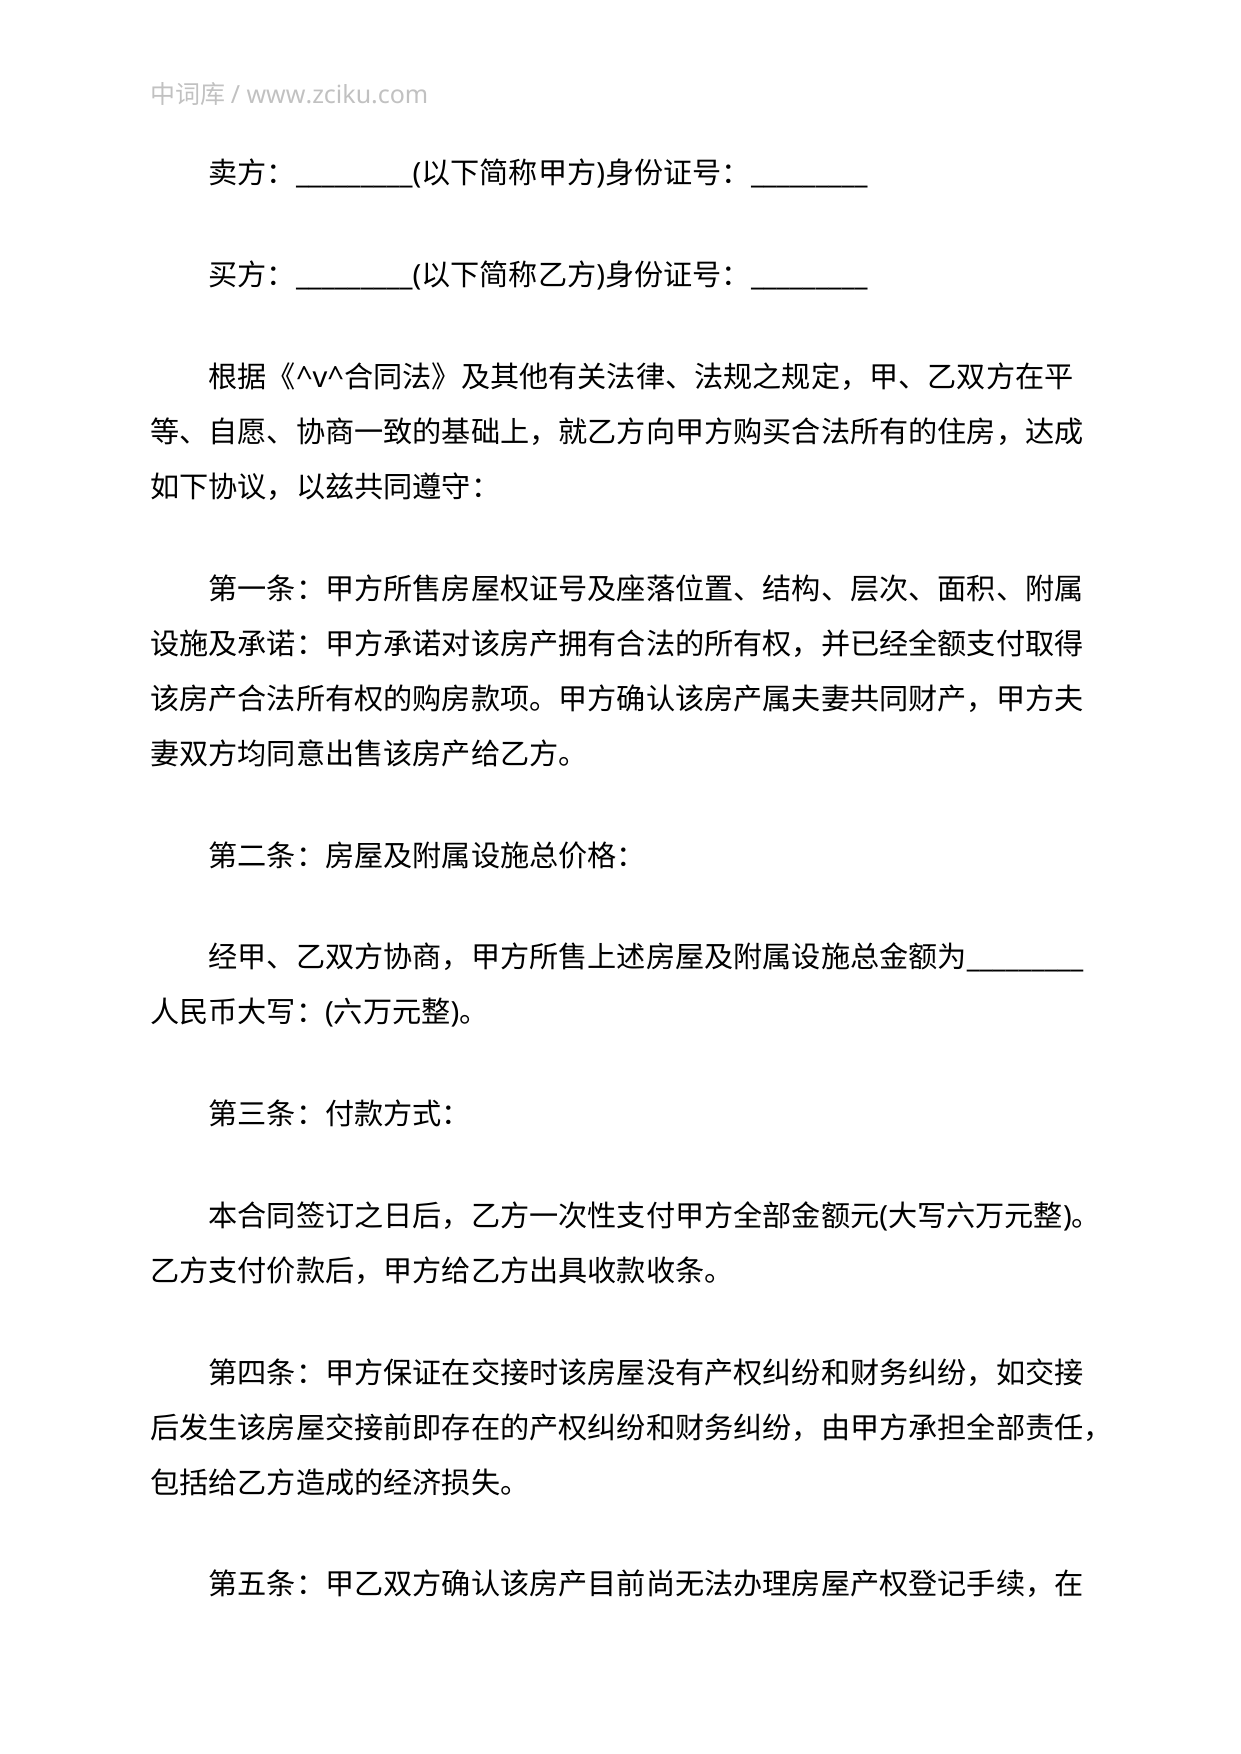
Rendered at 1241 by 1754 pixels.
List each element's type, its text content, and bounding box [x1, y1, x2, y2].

text 买方：_________(以下简称乙方)身份证号：_________ [150, 252, 1090, 294]
text 第三条：付款方式： [150, 1091, 1090, 1133]
text 本合同签订之日后，乙方一次性支付甲方全部金额元(大写六万元整)。乙方支付价款后，甲方给乙方出具收款收条。 [150, 1193, 1090, 1290]
text 经甲、乙双方协商，甲方所售上述房屋及附属设施总金额为_________人民币大写：(六万元整)。 [150, 934, 1090, 1031]
text 第二条：房屋及附属设施总价格： [150, 832, 1090, 874]
text 第四条：甲方保证在交接时该房屋没有产权纠纷和财务纠纷，如交接后发生该房屋交接前即存在的产权纠纷和财务纠纷，由甲方承担全部责任，包括给乙方造成的经济损失。 [150, 1349, 1090, 1501]
text 根据《^v^合同法》及其他有关法律、法规之规定，甲、乙双方在平等、自愿、协商一致的基础上，就乙方向甲方购买合法所有的住房，达成如下协议，以兹共同遵守： [150, 354, 1090, 506]
text 第一条：甲方所售房屋权证号及座落位置、结构、层次、面积、附属设施及承诺：甲方承诺对该房产拥有合法的所有权，并已经全额支付取得该房产合法所有权的购房款项。甲方确认该房产属夫妻共同财产，甲方夫妻双方均同意出售该房产给乙方。 [150, 566, 1090, 773]
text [150, 1561, 1090, 1603]
text 卖方：_________(以下简称甲方)身份证号：_________ [150, 150, 1090, 192]
